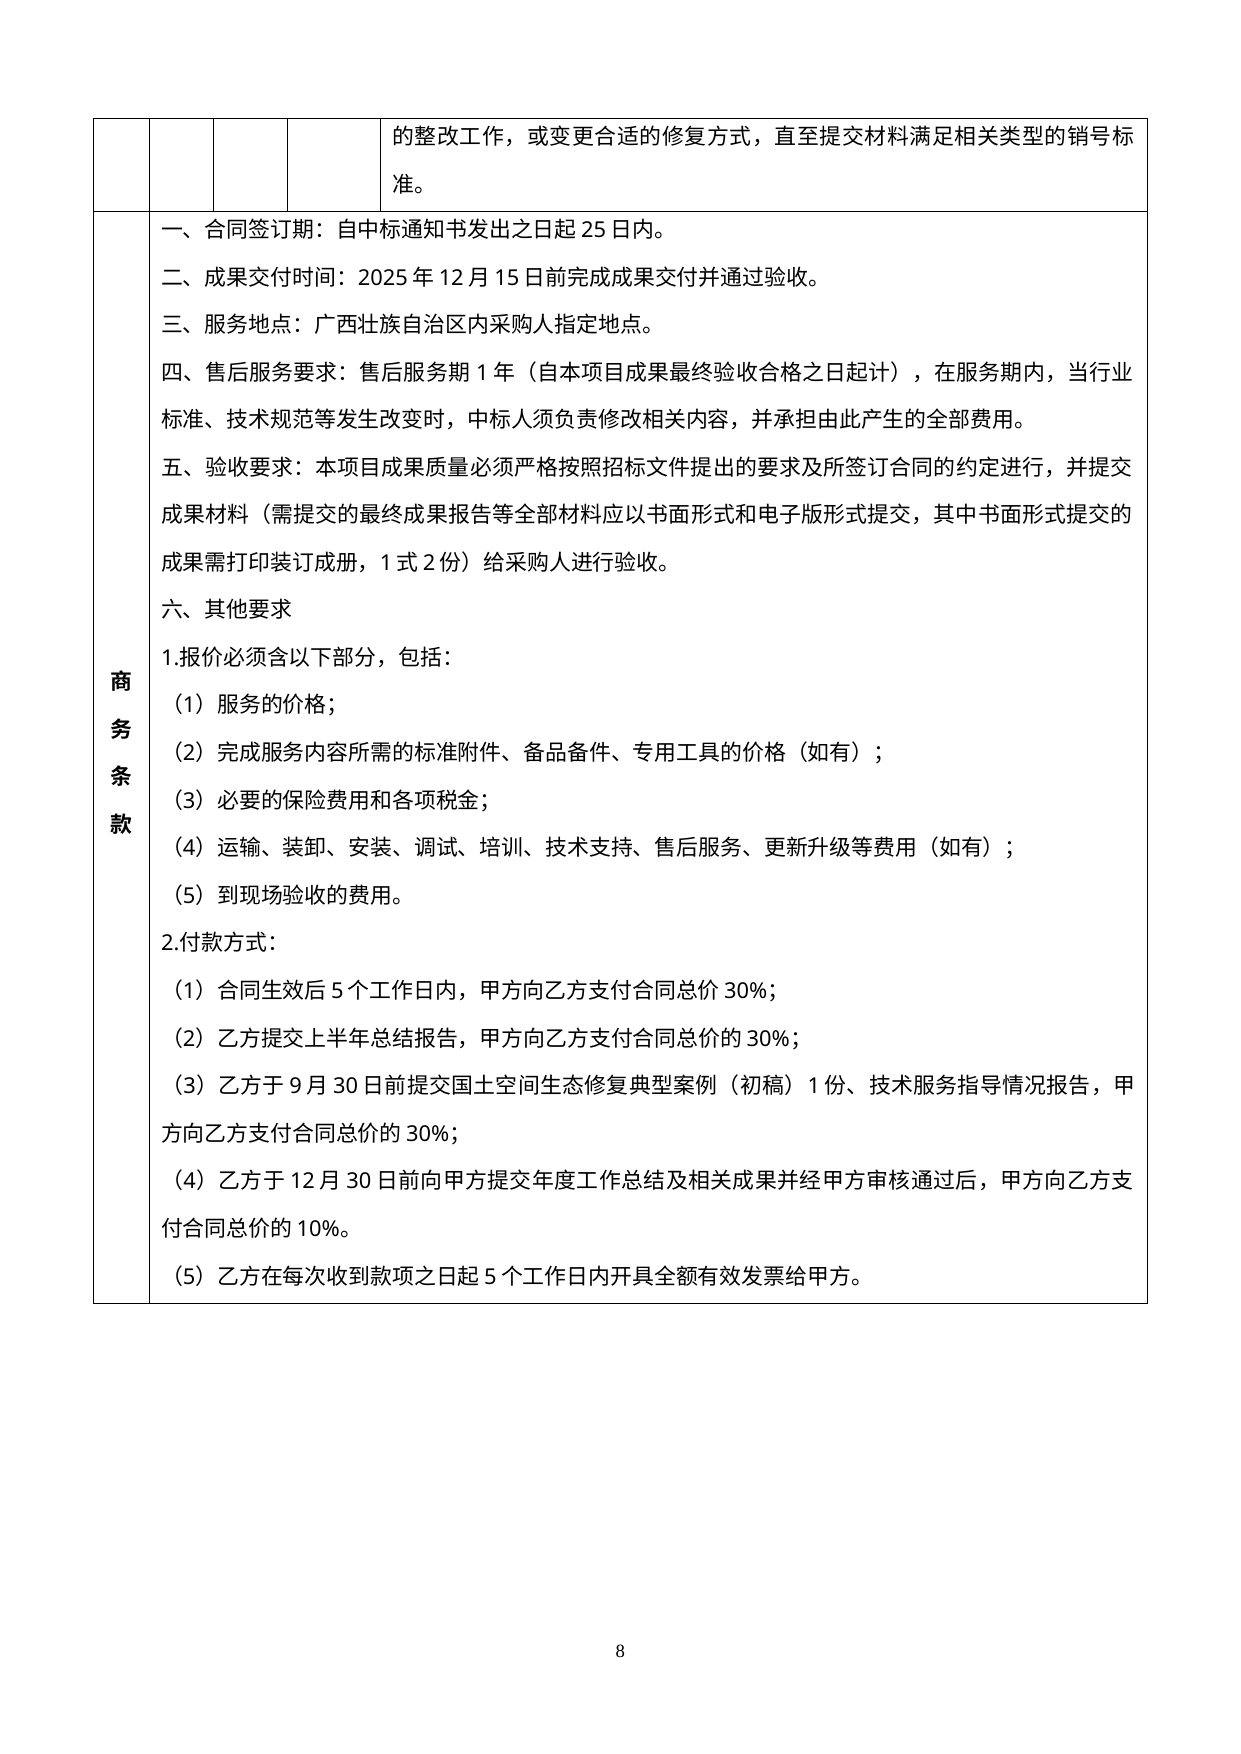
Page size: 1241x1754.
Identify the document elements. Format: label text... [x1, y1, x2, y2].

table_cell 商务条款 [94, 212, 149, 1303]
table_cell 1项 [288, 119, 380, 211]
table_cell 一、合同签订期：自中标通知书发出之日起25日内。 二、成果交付时间：2025年12月15日前完成成果交付并通过验收。 三、服务地点：广西壮族自治区内采购人指定地点。 四、售后服务要求：售后服务期1年（自本项目成果最终验收合格之日起计），在服务期内，当行业标准、技术规范等发生改变时，中标人须负责修改相关内容，并承担由此产生的全部费用。 五、验收要求：本项目成果质量必须严格按照招标文件提出的要求及所签订合同的约定进行，并提交成果材料（需提交的最终成果报告等全部材料应以书面形式和电子版形式提交，其中书面形式提交的成果需打印装订成册，1式2份）给采购人进行验收。 六、其他要求 1.报价必须含以下部分，包括： （1）服务的价格； （2）完成服务内容所需的标准附件、备品备件、专用工具的价格（如有）； （3）必要的保险费用和各项税金； （4）运输、装卸、安装、调试、培训、技术支持、售后服务、更新升级等费用（如有）； （5）到现场验收的费用。 2.付款方式： （1）合同生效后5个工作日内，甲方向乙方支付合同总价30%； （2）乙方提交上半年总结报告，甲方向乙方支付合同总价的30%； （3）乙方于9月30日前提交国土空间生态修复典型案例（初稿）1份、技术服务指导情况报告，甲方向乙方支付合同总价的30%； （4）乙方于12月30日前向甲方提交年度工作总结及相关成果并经甲方审核通过后，甲方向乙方支付合同总价的10%。 （5）乙方在每次收到款项之日起5个工作日内开具全额有效发票给甲方。 [150, 212, 1147, 1303]
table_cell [214, 119, 287, 211]
table_cell 1 [150, 119, 213, 211]
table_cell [381, 119, 1147, 211]
